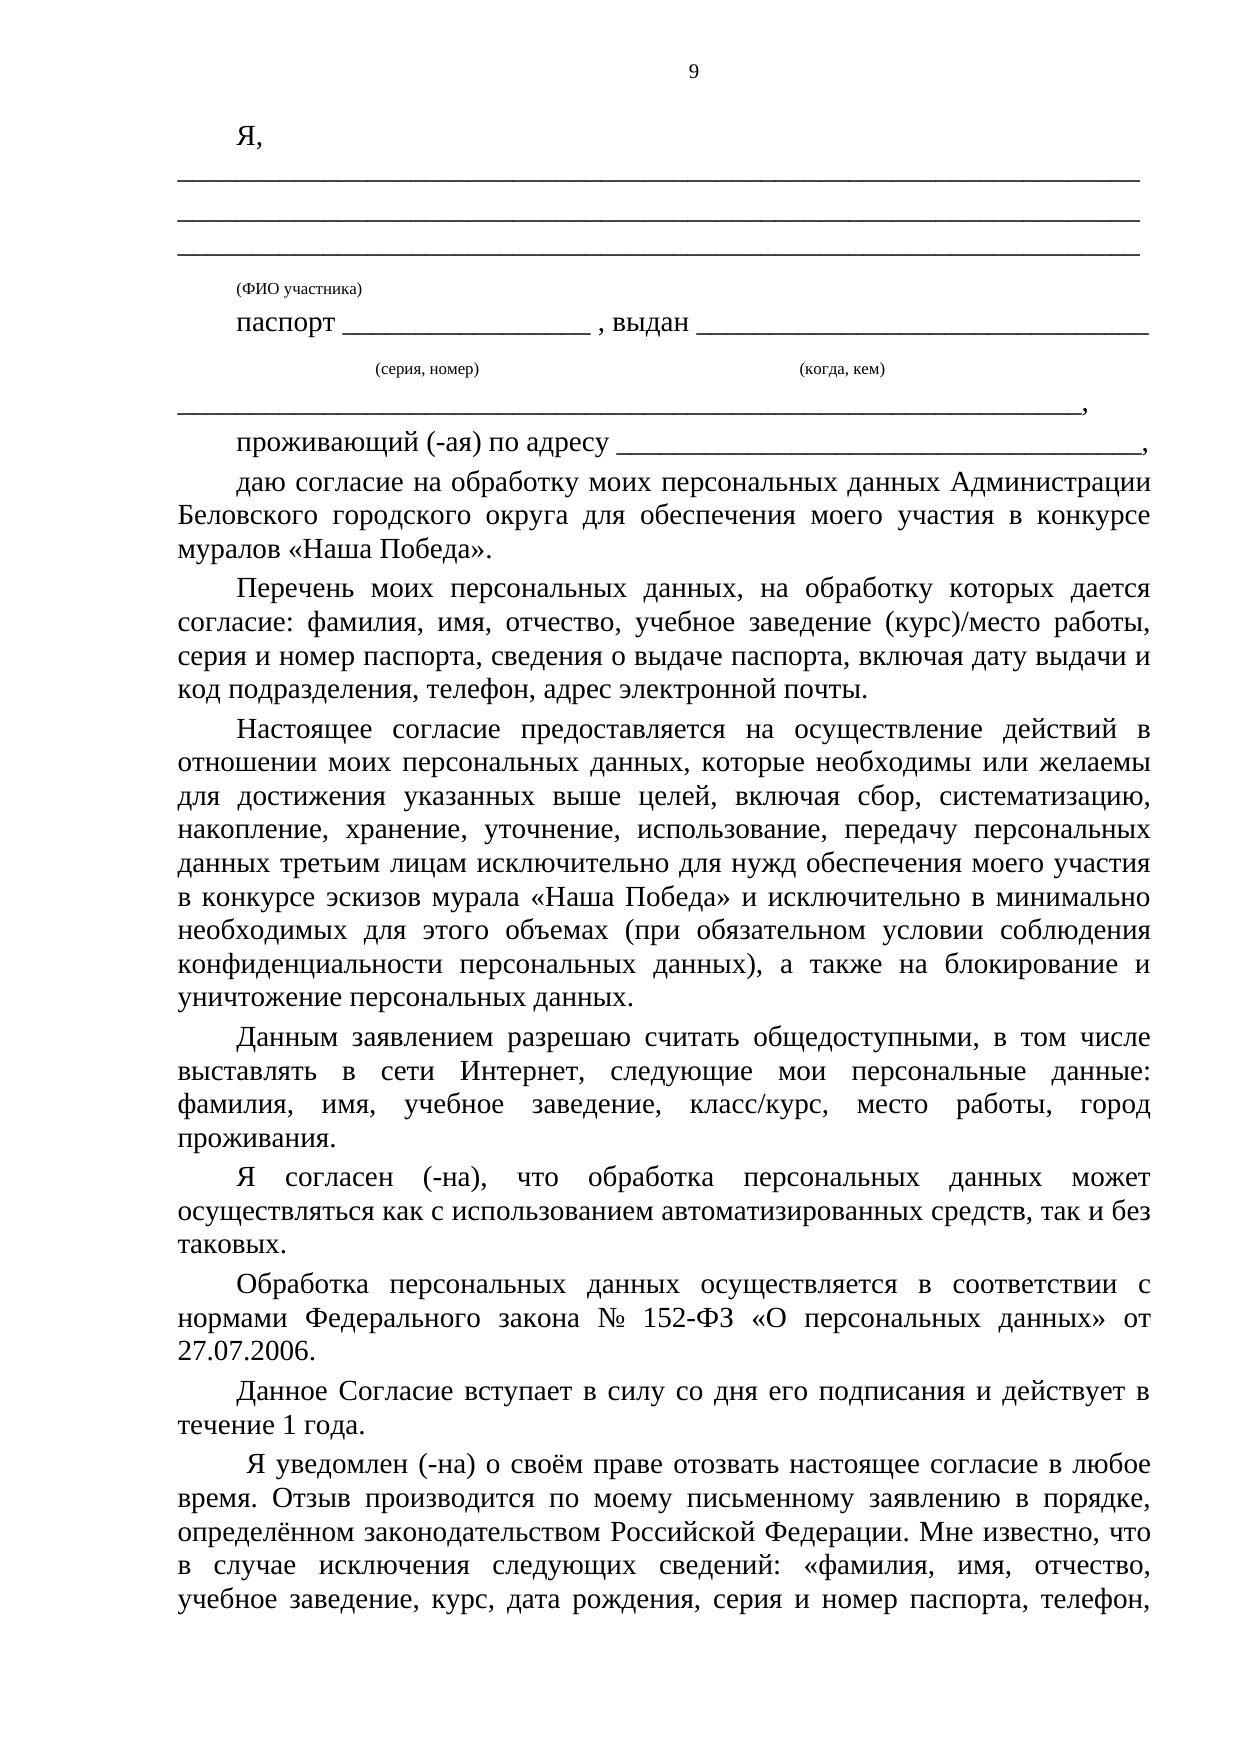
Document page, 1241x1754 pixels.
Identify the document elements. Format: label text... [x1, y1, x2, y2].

text Я согласен (-на), что обработка персональных данных может осуществляться как с использованием автоматизированных средств, так и без таковых. [177, 1159, 1152, 1260]
text ____________________________________________________________________________________________________________________________________ [177, 191, 1152, 258]
text Настоящее согласие предоставляется на осуществление действий в отношении моих персональных данных, которые необходимы или желаемы для достижения указанных выше целей, включая сбор, систематизацию, накопление, хранение, уточнение, использование, передачу персональных данных третьим лицам исключительно для нужд обеспечения моего участия в конкурсе эскизов мурала «Наша Победа» и исключительно в минимально необходимых для этого объемах (при обязательном условии соблюдения конфиденциальности персональных данных), а также на блокирование и уничтожение персональных данных. [177, 711, 1152, 1013]
text Обработка персональных данных осуществляется в соответствии с нормами Федерального закона № 152-ФЗ «О персональных данных» от 27.07.2006. [177, 1266, 1152, 1367]
text Данным заявлением разрешаю считать общедоступными, в том числе выставлять в сети Интернет, следующие мои персональные данные: фамилия, имя, учебное заведение, класс/курс, место работы, город проживания. [177, 1019, 1152, 1153]
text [177, 1447, 1152, 1614]
text проживающий (-ая) по адресу ____________________________________, [177, 424, 1152, 457]
text (ФИО участника) [177, 265, 1152, 298]
text Я, __________________________________________________________________ [177, 118, 1152, 185]
text (серия, номер) (когда, кем) [177, 344, 1152, 378]
text Перечень моих персональных данных, на обработку которых дается согласие: фамилия, имя, отчество, учебное заведение (курс)/место работы, серия и номер паспорта, сведения о выдаче паспорта, включая дату выдачи и код подразделения, телефон, адрес электронной почты. [177, 571, 1152, 705]
text Данное Согласие вступает в силу со дня его подписания и действует в течение 1 года. [177, 1373, 1152, 1440]
text ______________________________________________________________, [177, 384, 1152, 418]
text даю согласие на обработку моих персональных данных Администрации Беловского городского округа для обеспечения моего участия в конкурсе муралов «Наша Победа». [177, 464, 1152, 564]
text паспорт _________________ , выдан _______________________________ [177, 304, 1152, 338]
